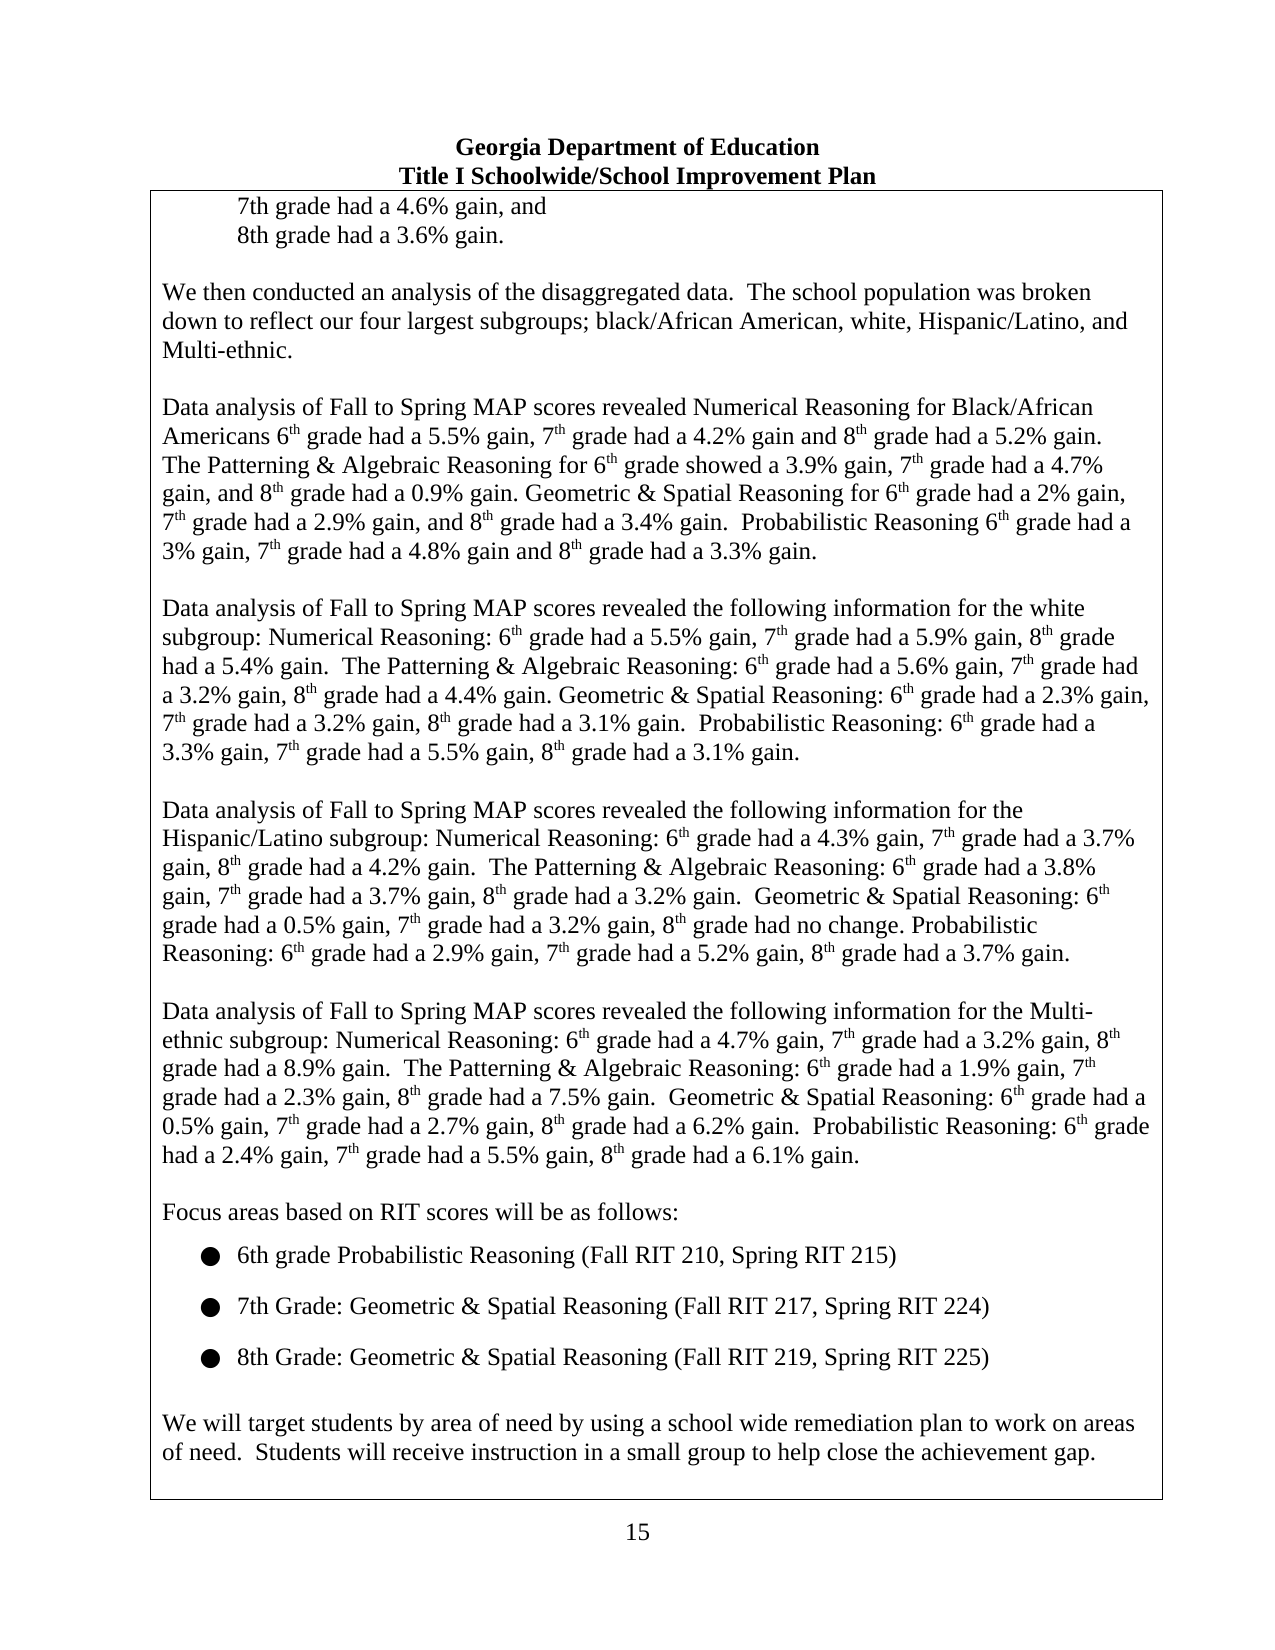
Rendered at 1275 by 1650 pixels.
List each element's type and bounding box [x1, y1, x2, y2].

table_cell [151, 191, 1162, 1499]
